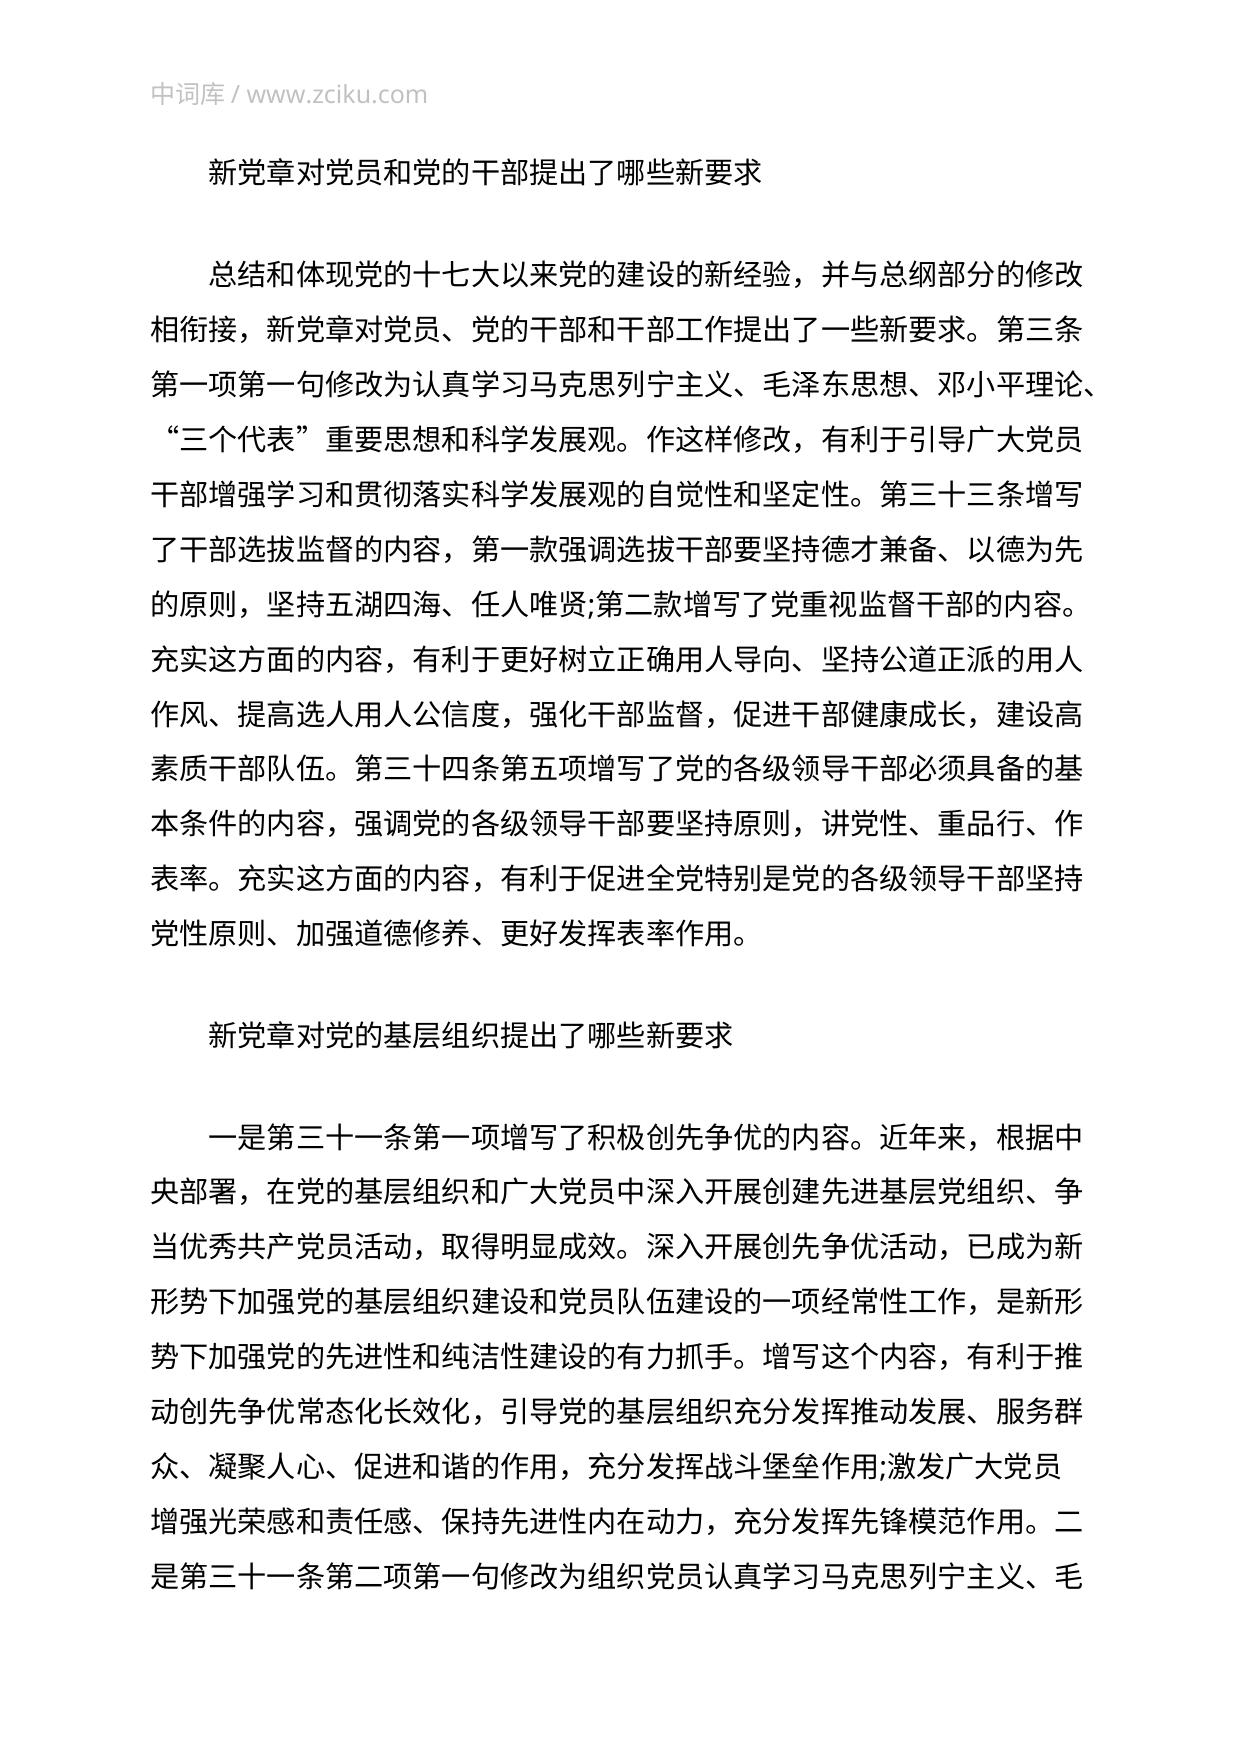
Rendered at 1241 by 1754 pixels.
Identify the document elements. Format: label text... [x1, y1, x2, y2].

text 总结和体现党的十七大以来党的建设的新经验，并与总纲部分的修改相衔接，新党章对党员、党的干部和干部工作提出了一些新要求。第三条第一项第一句修改为认真学习马克思列宁主义、毛泽东思想、邓小平理论、“三个代表”重要思想和科学发展观。作这样修改，有利于引导广大党员干部增强学习和贯彻落实科学发展观的自觉性和坚定性。第三十三条增写了干部选拔监督的内容，第一款强调选拔干部要坚持德才兼备、以德为先的原则，坚持五湖四海、任人唯贤;第二款增写了党重视监督干部的内容。充实这方面的内容，有利于更好树立正确用人导向、坚持公道正派的用人作风、提高选人用人公信度，强化干部监督，促进干部健康成长，建设高素质干部队伍。第三十四条第五项增写了党的各级领导干部必须具备的基本条件的内容，强调党的各级领导干部要坚持原则，讲党性、重品行、作表率。充实这方面的内容，有利于促进全党特别是党的各级领导干部坚持党性原则、加强道德修养、更好发挥表率作用。 [150, 252, 1090, 953]
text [150, 1114, 1090, 1596]
text 新党章对党的基层组织提出了哪些新要求 [150, 1012, 1090, 1055]
text 新党章对党员和党的干部提出了哪些新要求 [150, 150, 1090, 192]
